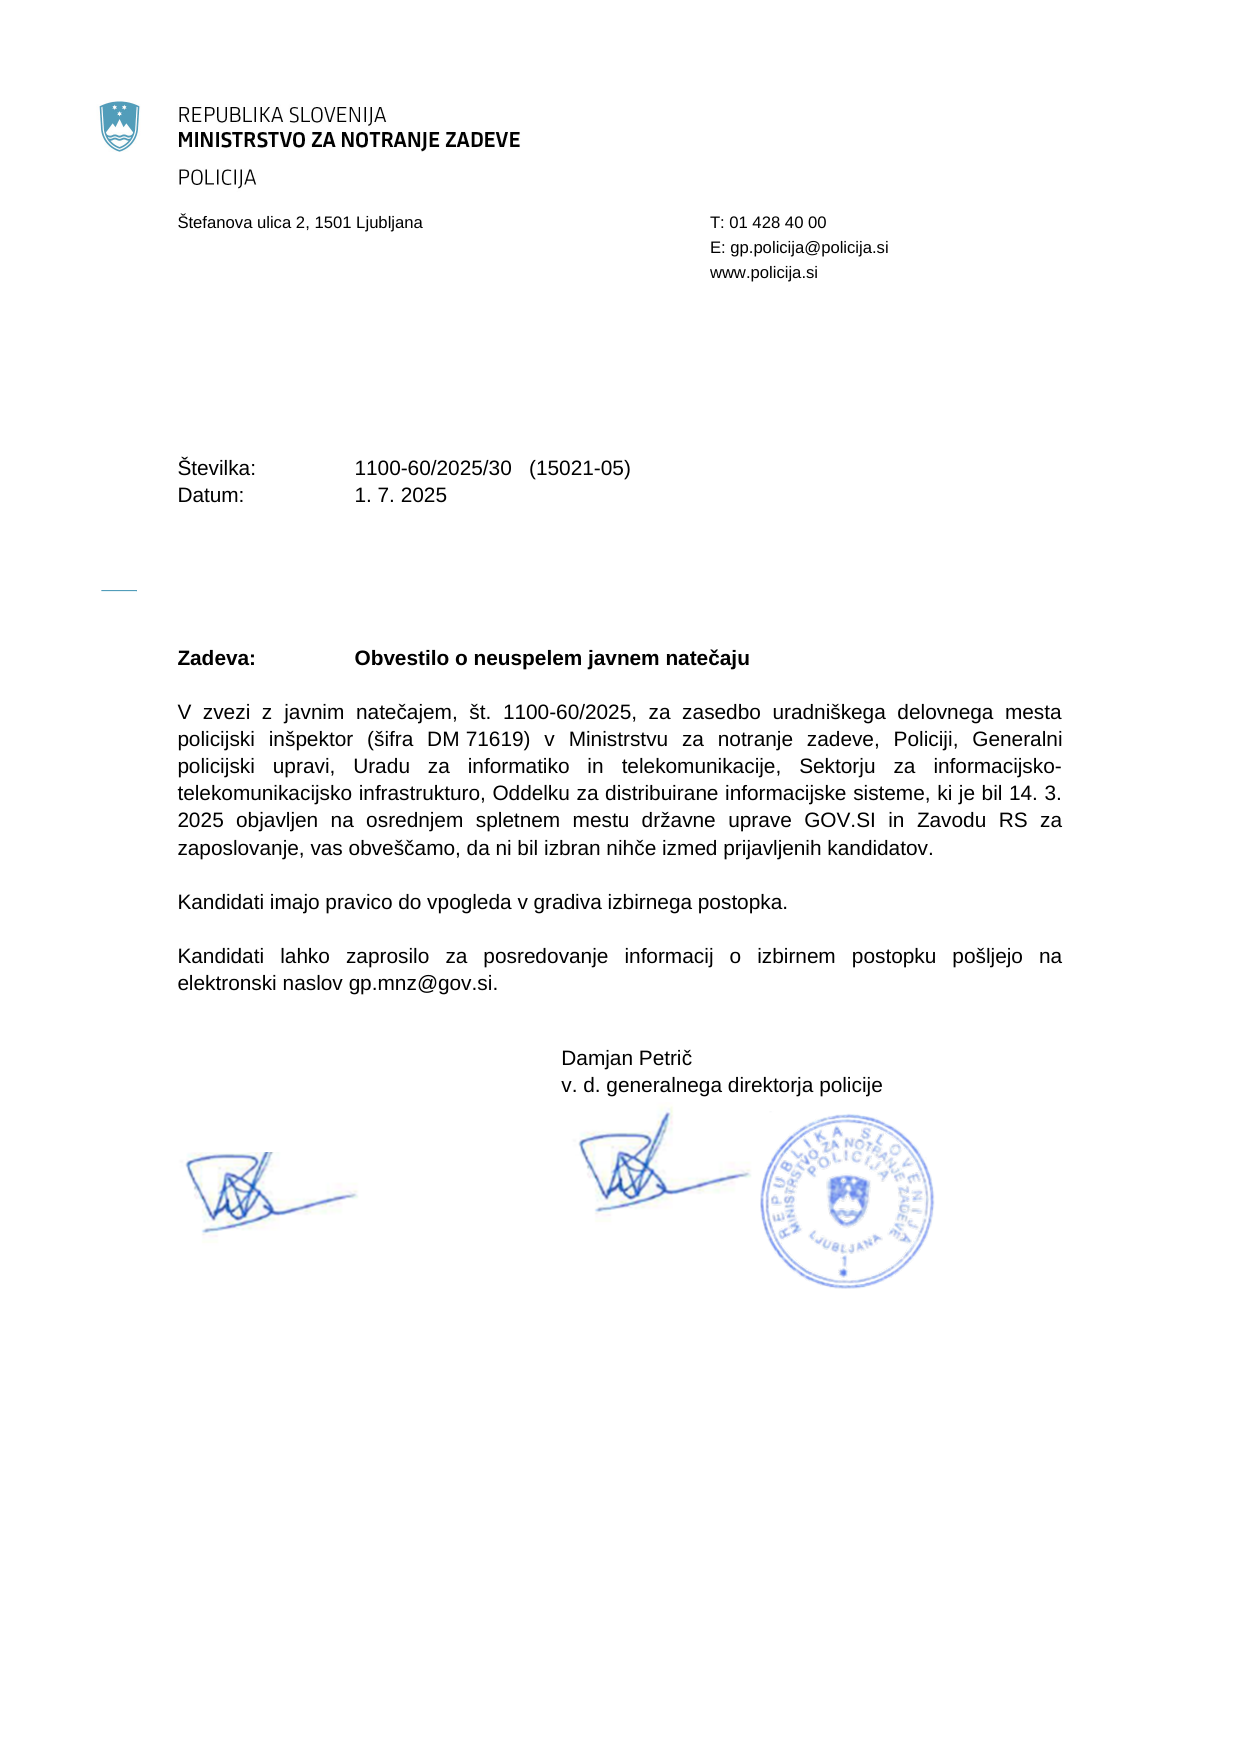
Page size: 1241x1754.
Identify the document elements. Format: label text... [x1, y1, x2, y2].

picture [570, 1102, 756, 1233]
picture [0, 0, 709, 196]
picture [177, 1152, 363, 1254]
text Datum: 1. 7. 2025 [177, 481, 1063, 508]
text V zvezi z javnim natečajem, št. 1100-60/2025, za zasedbo uradniškega delovnega mesta policijski inšpektor (šifra DM 71619) v Ministrstvu za notranje zadeve, Policiji, Generalni policijski upravi, Uradu za informatiko in telekomunikacije, Sektorju za informacijsko-telekomunikacijsko infrastrukturo, Oddelku za distribuirane informacijske sisteme, ki je bil 14. 3. 2025 objavljen na osrednjem spletnem mestu državne uprave GOV.SI in Zavodu RS za zaposlovanje, vas obveščamo, da ni bil izbran nihče izmed prijavljenih kandidatov. [177, 698, 1063, 860]
text Kandidati lahko zaprosilo za posredovanje informacij o izbirnem postopku pošljejo na elektronski naslov gp.mnz@gov.si. [177, 942, 1063, 996]
text Zadeva: Obvestilo o neuspelem javnem natečaju [177, 644, 1063, 671]
text v. d. generalnega direktorja policije [177, 1071, 1063, 1098]
text Kandidati imajo pravico do vpogleda v gradiva izbirnega postopka. [177, 887, 1063, 914]
text Damjan Petrič [177, 1044, 1063, 1071]
picture [758, 1111, 946, 1295]
text Številka: 1100-60/2025/30 (15021-05) [177, 454, 1063, 481]
